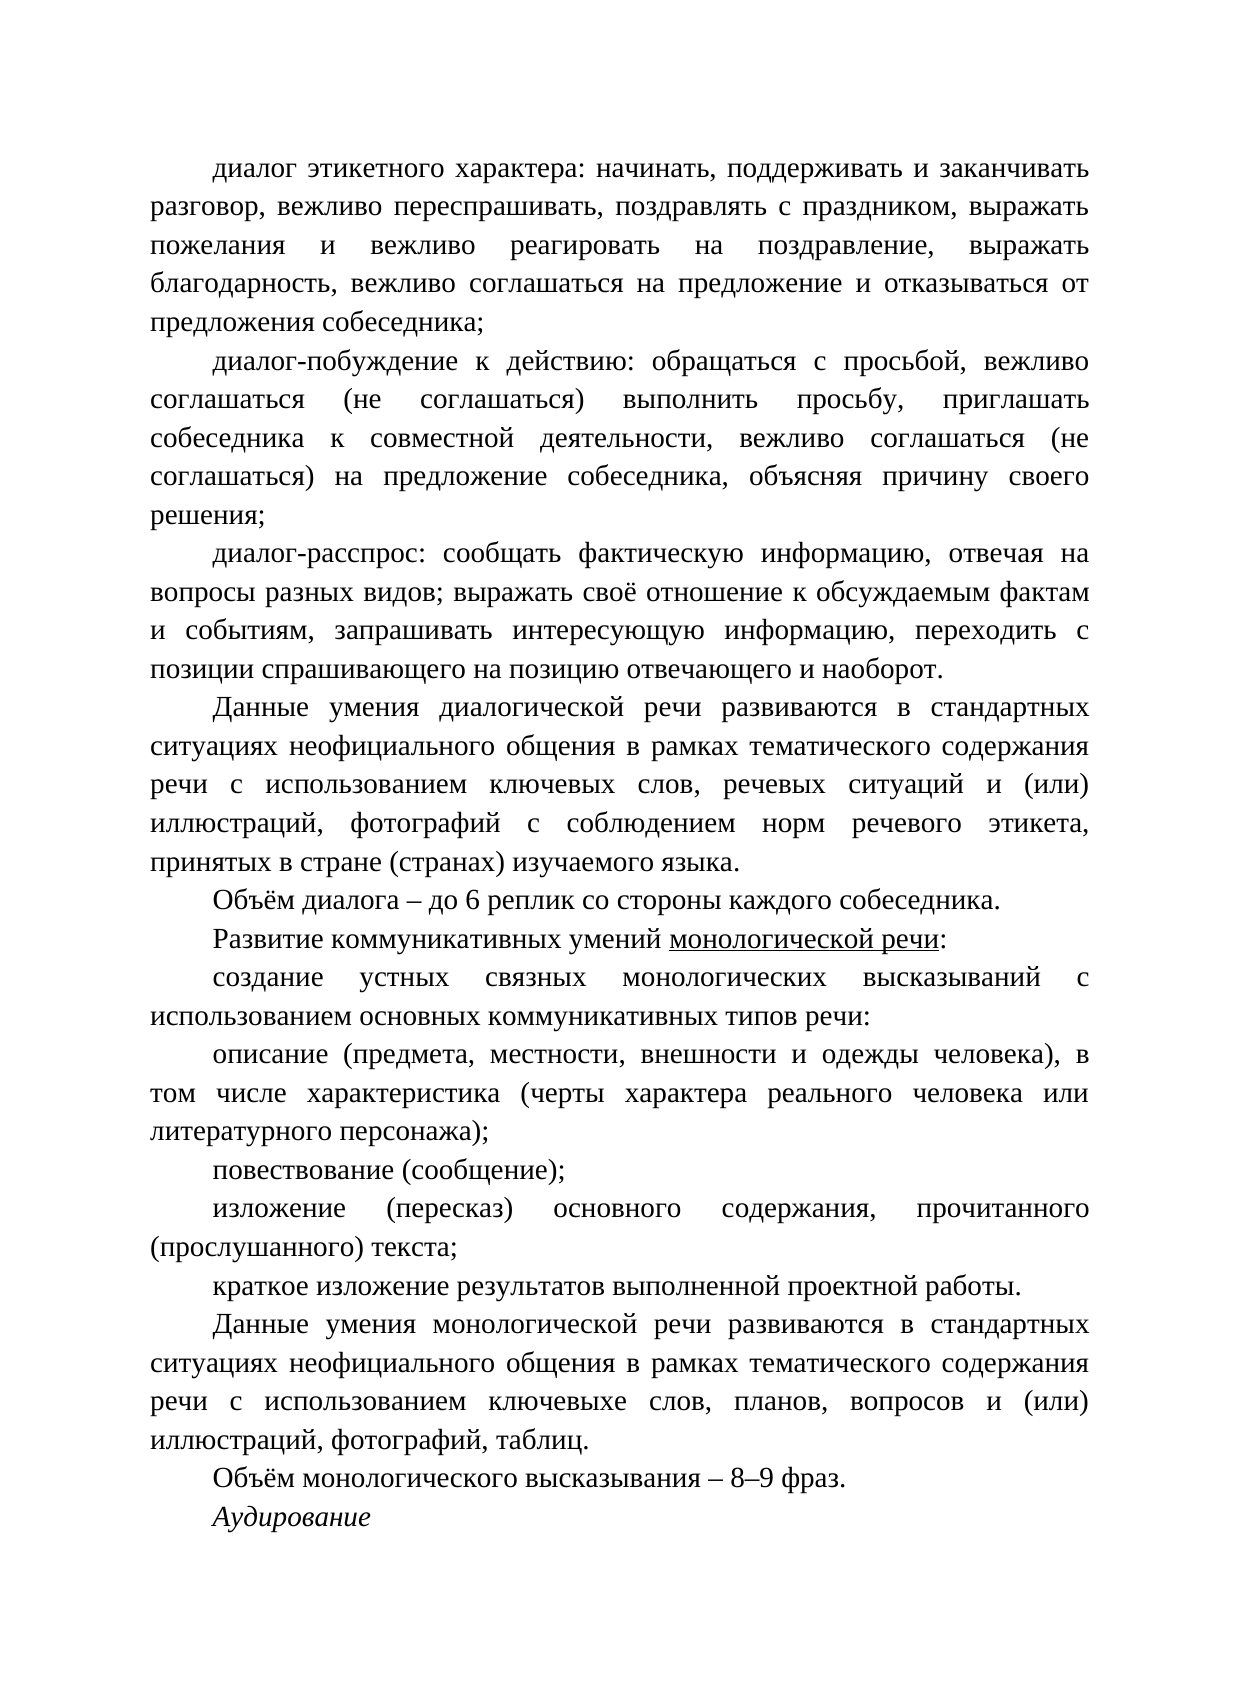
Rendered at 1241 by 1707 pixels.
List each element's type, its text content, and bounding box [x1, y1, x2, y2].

text диалог-побуждение к действию: обращаться с просьбой, вежливо соглашаться (не соглашаться) выполнить просьбу, приглашать собеседника к совместной деятельности, вежливо соглашаться (не соглашаться) на предложение собеседника, объясняя причину своего решения; [150, 343, 1090, 530]
text Аудирование [150, 1499, 1090, 1532]
text диалог этикетного характера: начинать, поддерживать и заканчивать разговор, вежливо переспрашивать, поздравлять с праздником, выражать пожелания и вежливо реагировать на поздравление, выражать благодарность, вежливо соглашаться на предложение и отказываться от предложения собеседника; [150, 150, 1090, 338]
text Развитие коммуникативных умений монологической речи: [150, 921, 1090, 954]
text изложение (пересказ) основного содержания, прочитанного (прослушанного) текста; [150, 1191, 1090, 1263]
text создание устных связных монологических высказываний с использованием основных коммуникативных типов речи: [150, 959, 1090, 1031]
text Объём монологического высказывания – 8–9 фраз. [150, 1460, 1090, 1494]
text Данные умения диалогической речи развиваются в стандартных ситуациях неофициального общения в рамках тематического содержания речи с использованием ключевых слов, речевых ситуаций и (или) иллюстраций, фотографий с соблюдением норм речевого этикета, принятых в стране (странах) изучаемого языка. [150, 689, 1090, 877]
text описание (предмета, местности, внешности и одежды человека), в том числе характеристика (черты характера реального человека или литературного персонажа); [150, 1036, 1090, 1147]
text краткое изложение результатов выполненной проектной работы. [150, 1268, 1090, 1301]
text диалог-расспрос: сообщать фактическую информацию, отвечая на вопросы разных видов; выражать своё отношение к обсуждаемым фактам и событиям, запрашивать интересующую информацию, переходить с позиции спрашивающего на позицию отвечающего и наоборот. [150, 535, 1090, 684]
text Объём диалога – до 6 реплик со стороны каждого собеседника. [150, 882, 1090, 916]
text повествование (сообщение); [150, 1152, 1090, 1186]
text Данные умения монологической речи развиваются в стандартных ситуациях неофициального общения в рамках тематического содержания речи с использованием ключевыхе слов, планов, вопросов и (или) иллюстраций, фотографий, таблиц. [150, 1306, 1090, 1455]
